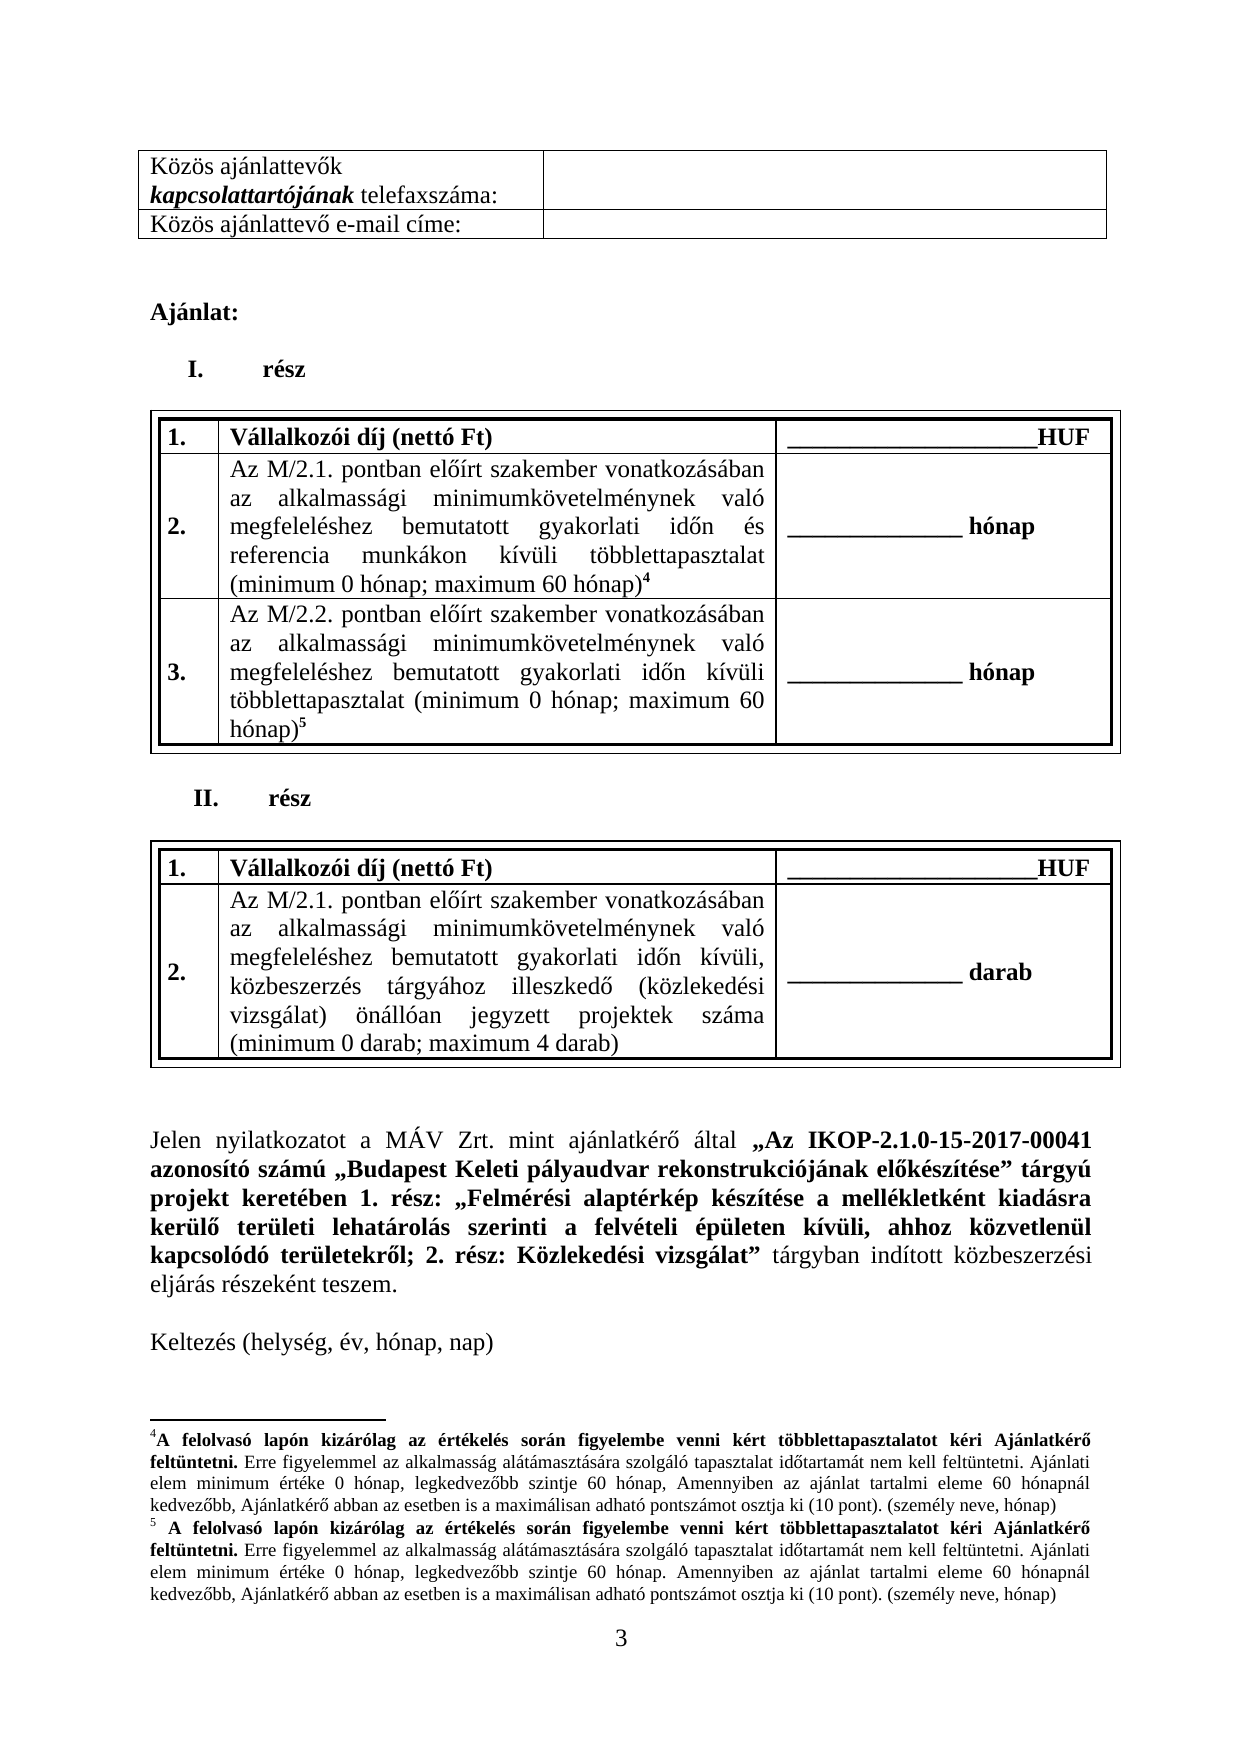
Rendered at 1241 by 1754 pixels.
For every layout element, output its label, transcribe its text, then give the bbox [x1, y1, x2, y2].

text Jelen nyilatkozatot a MÁV Zrt. mint ajánlatkérő által „Az IKOP-2.1.0-15-2017-00041 azonosító számú „Budapest Keleti pályaudvar rekonstrukciójának előkészítése” tárgyú projekt keretében 1. rész: „Felmérési alaptérkép készítése a mellékletként kiadásra kerülő területi lehatárolás szerinti a felvételi épületen kívüli, ahhoz közvetlenül kapcsolódó területekről; 2. rész: Közlekedési vizsgálat” tárgyban indított közbeszerzési eljárás részeként teszem. [150, 1126, 1092, 1298]
table_cell [544, 210, 1106, 238]
text Ajánlat: [150, 297, 1092, 326]
list rész [193, 783, 1092, 811]
table_cell 2. [161, 454, 218, 598]
table_cell ______________ hónap [777, 454, 1110, 598]
table_header Vállalkozói díj (nettó Ft) [219, 421, 775, 452]
table_header Vállalkozói díj (nettó Ft) [219, 851, 775, 883]
table_cell [544, 151, 1106, 208]
table_header ____________________HUF [776, 842, 1116, 883]
text Keltezés (helység, év, hónap, nap) [150, 1327, 1092, 1356]
table_cell Közös ajánlattevők kapcsolattartójának telefaxszáma: [139, 151, 543, 208]
table_cell ______________ hónap [777, 599, 1110, 743]
table_cell 3. [161, 599, 218, 743]
table_cell Az M/2.1. pontban előírt szakember vonatkozásában az alkalmassági minimumkövetelménynek való megfeleléshez bemutatott gyakorlati időn és referencia munkákon kívüli többlettapasztalat (minimum 0 hónap; maximum 60 hónap) [219, 454, 775, 598]
table_header 1. [156, 411, 218, 452]
table_cell Közös ajánlattevő e-mail címe: [139, 210, 543, 238]
table_cell Az M/2.1. pontban előírt szakember vonatkozásában az alkalmassági minimumkövetelménynek való megfeleléshez bemutatott gyakorlati időn kívüli, közbeszerzés tárgyához illeszkedő (közlekedési vizsgálat) önállóan jegyzett projektek száma (minimum 0 darab; maximum 4 darab) [219, 885, 775, 1057]
table_header ____________________HUF [776, 411, 1116, 452]
list rész [187, 354, 1092, 383]
table_cell Az M/2.2. pontban előírt szakember vonatkozásában az alkalmassági minimumkövetelménynek való megfeleléshez bemutatott gyakorlati időn kívüli többlettapasztalat (minimum 0 hónap; maximum 60 hónap) [219, 599, 775, 743]
table_header 1. [156, 842, 218, 883]
table_cell ______________ darab [777, 885, 1110, 1057]
table_cell 2. [161, 885, 218, 1057]
